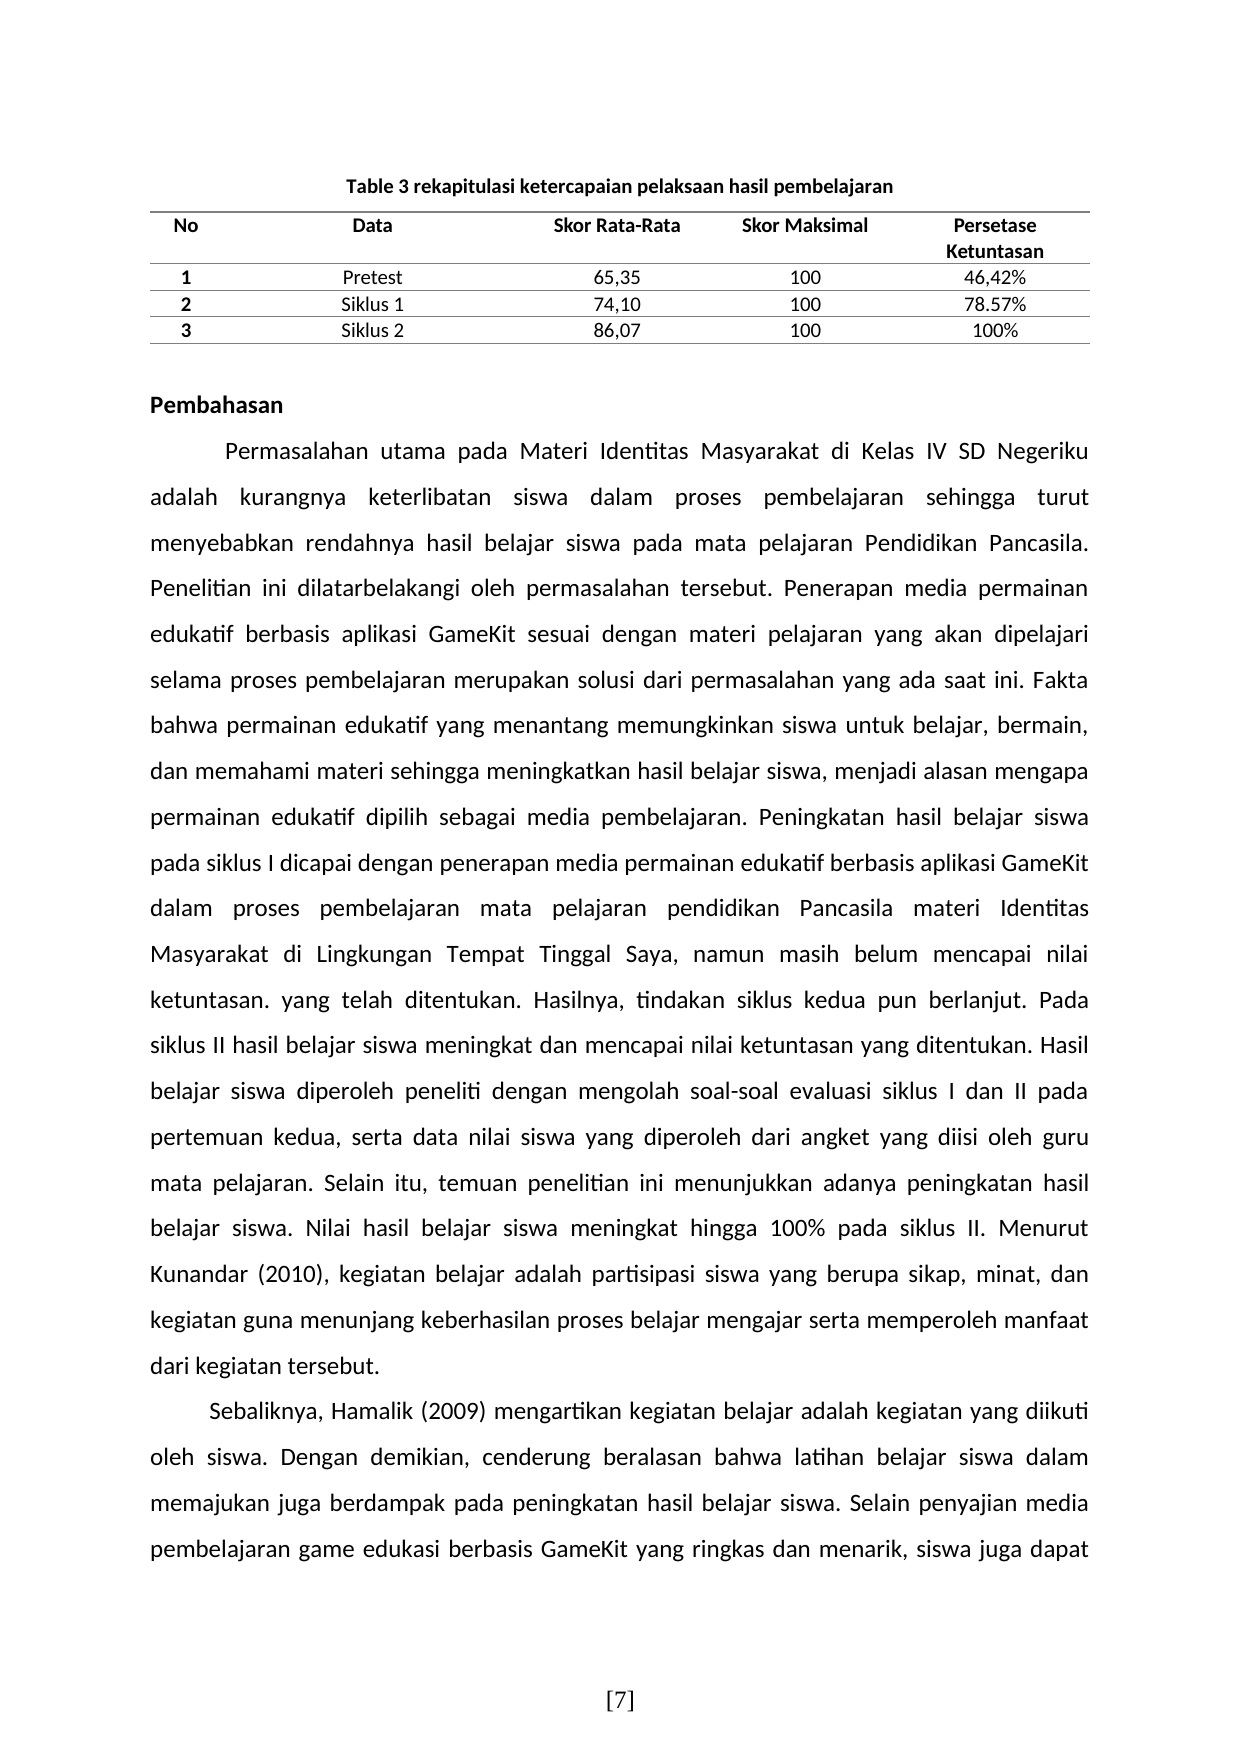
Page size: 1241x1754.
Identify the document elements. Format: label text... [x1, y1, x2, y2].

table_cell 100 [711, 291, 900, 316]
text Pembahasan [150, 389, 1090, 420]
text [150, 1396, 1090, 1563]
table_cell 65,35 [524, 264, 711, 290]
table_cell Pretest [222, 264, 523, 290]
table_cell 2 [150, 291, 222, 316]
table_header Skor Maksimal [711, 213, 900, 263]
table_cell Siklus 1 [222, 291, 523, 316]
table_cell 46,42% [900, 264, 1090, 290]
table_cell 1 [150, 264, 222, 290]
table_header Persetase Ketuntasan [900, 213, 1090, 263]
text Table 3 rekapitulasi ketercapaian pelaksaan hasil pembelajaran [150, 173, 1090, 199]
table_cell 100 [711, 317, 900, 343]
text Permasalahan utama pada Materi Identitas Masyarakat di Kelas IV SD Negeriku adalah kurangnya keterlibatan siswa dalam proses pembelajaran sehingga turut menyebabkan rendahnya hasil belajar siswa pada mata pelajaran Pendidikan Pancasila. Penelitian ini dilatarbelakangi oleh permasalahan tersebut. Penerapan media permainan edukatif berbasis aplikasi GameKit sesuai dengan materi pelajaran yang akan dipelajari selama proses pembelajaran merupakan solusi dari permasalahan yang ada saat ini. Fakta bahwa permainan edukatif yang menantang memungkinkan siswa untuk belajar, bermain, dan memahami materi sehingga meningkatkan hasil belajar siswa, menjadi alasan mengapa permainan edukatif dipilih sebagai media pembelajaran. Peningkatan hasil belajar siswa pada siklus I dicapai dengan penerapan media permainan edukatif berbasis aplikasi GameKit dalam proses pembelajaran mata pelajaran pendidikan Pancasila materi Identitas Masyarakat di Lingkungan Tempat Tinggal Saya, namun masih belum mencapai nilai ketuntasan. yang telah ditentukan. Hasilnya, tindakan siklus kedua pun berlanjut. Pada siklus II hasil belajar siswa meningkat dan mencapai nilai ketuntasan yang ditentukan. Hasil belajar siswa diperoleh peneliti dengan mengolah soal-soal evaluasi siklus I dan II pada pertemuan kedua, serta data nilai siswa yang diperoleh dari angket yang diisi oleh guru mata pelajaran. Selain itu, temuan penelitian ini menunjukkan adanya peningkatan hasil belajar siswa. Nilai hasil belajar siswa meningkat hingga 100% pada siklus II. Menurut Kunandar (2010), kegiatan belajar adalah partisipasi siswa yang berupa sikap, minat, dan kegiatan guna menunjang keberhasilan proses belajar mengajar serta memperoleh manfaat dari kegiatan tersebut. [150, 435, 1090, 1380]
table_header No [150, 213, 222, 263]
table_cell 86,07 [524, 317, 711, 343]
table_cell 100 [711, 264, 900, 290]
table_header Skor Rata-Rata [524, 213, 711, 263]
table_cell 3 [150, 317, 222, 343]
table_cell 74,10 [524, 291, 711, 316]
table_cell Siklus 2 [222, 317, 523, 343]
table_cell 100% [900, 317, 1090, 343]
table_cell 78.57% [900, 291, 1090, 316]
table_header Data [222, 213, 523, 263]
